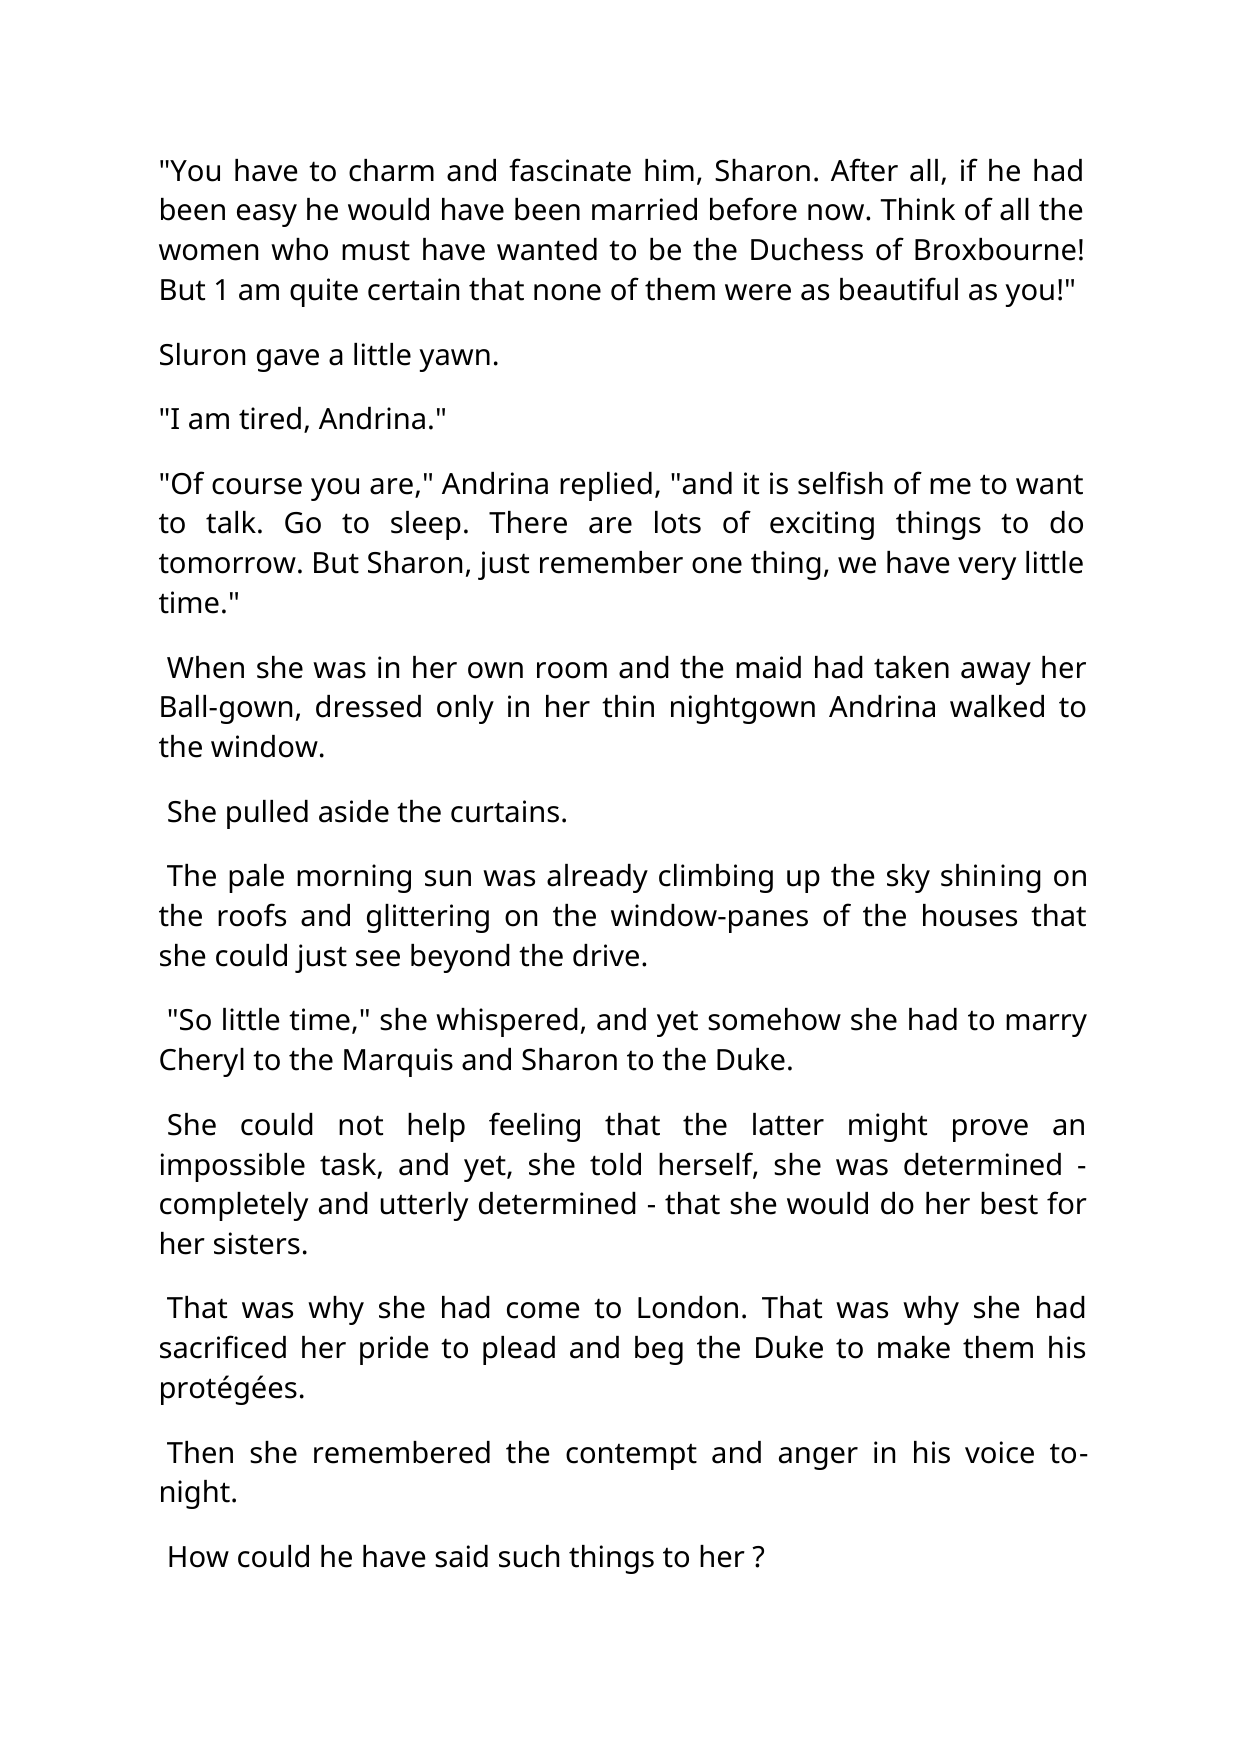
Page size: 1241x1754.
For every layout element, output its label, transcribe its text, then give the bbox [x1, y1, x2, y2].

text "I am tired, Andrina." [158, 398, 1090, 438]
text She pulled aside the curtains. [158, 791, 1090, 831]
text Sluron gave a little yawn. [158, 334, 1090, 373]
text "So little time," she whispered, and yet somehow she had to marry Cheryl to the Marquis and Sharon to the Duke. [158, 1000, 1088, 1079]
text How could he have said such things to her ? [158, 1536, 1090, 1576]
text That was why she had come to London. That was why she had sacrificed her pride to plead and beg the Duke to make them his protégées. [158, 1288, 1088, 1407]
text The pale morning sun was already climbing up the sky shining on the roofs and glittering on the window-panes of the houses that she could just see beyond the drive. [158, 856, 1088, 975]
text She could not help feeling that the latter might prove an impossible task, and yet, she told herself, she was determined - completely and utterly determined - that she would do her best for her sisters. [158, 1104, 1088, 1263]
text "Of course you are," Andrina replied, "and it is selfish of me to want to talk. Go to sleep. There are lots of exciting things to do tomorrow. But Sharon, just remember one thing, we have very little time." [158, 463, 1086, 622]
text "You have to charm and fascinate him, Sharon. After all, if he had been easy he would have been married before now. Think of all the women who must have wanted to be the Duchess of Broxbourne! But 1 am quite certain that none of them were as beautiful as you!" [158, 150, 1086, 309]
text When she was in her own room and the maid had taken away her Ball-gown, dressed only in her thin nightgown Andrina walked to the window. [158, 647, 1088, 766]
text Then she remembered the contempt and anger in his voice tonight. [158, 1432, 1088, 1511]
